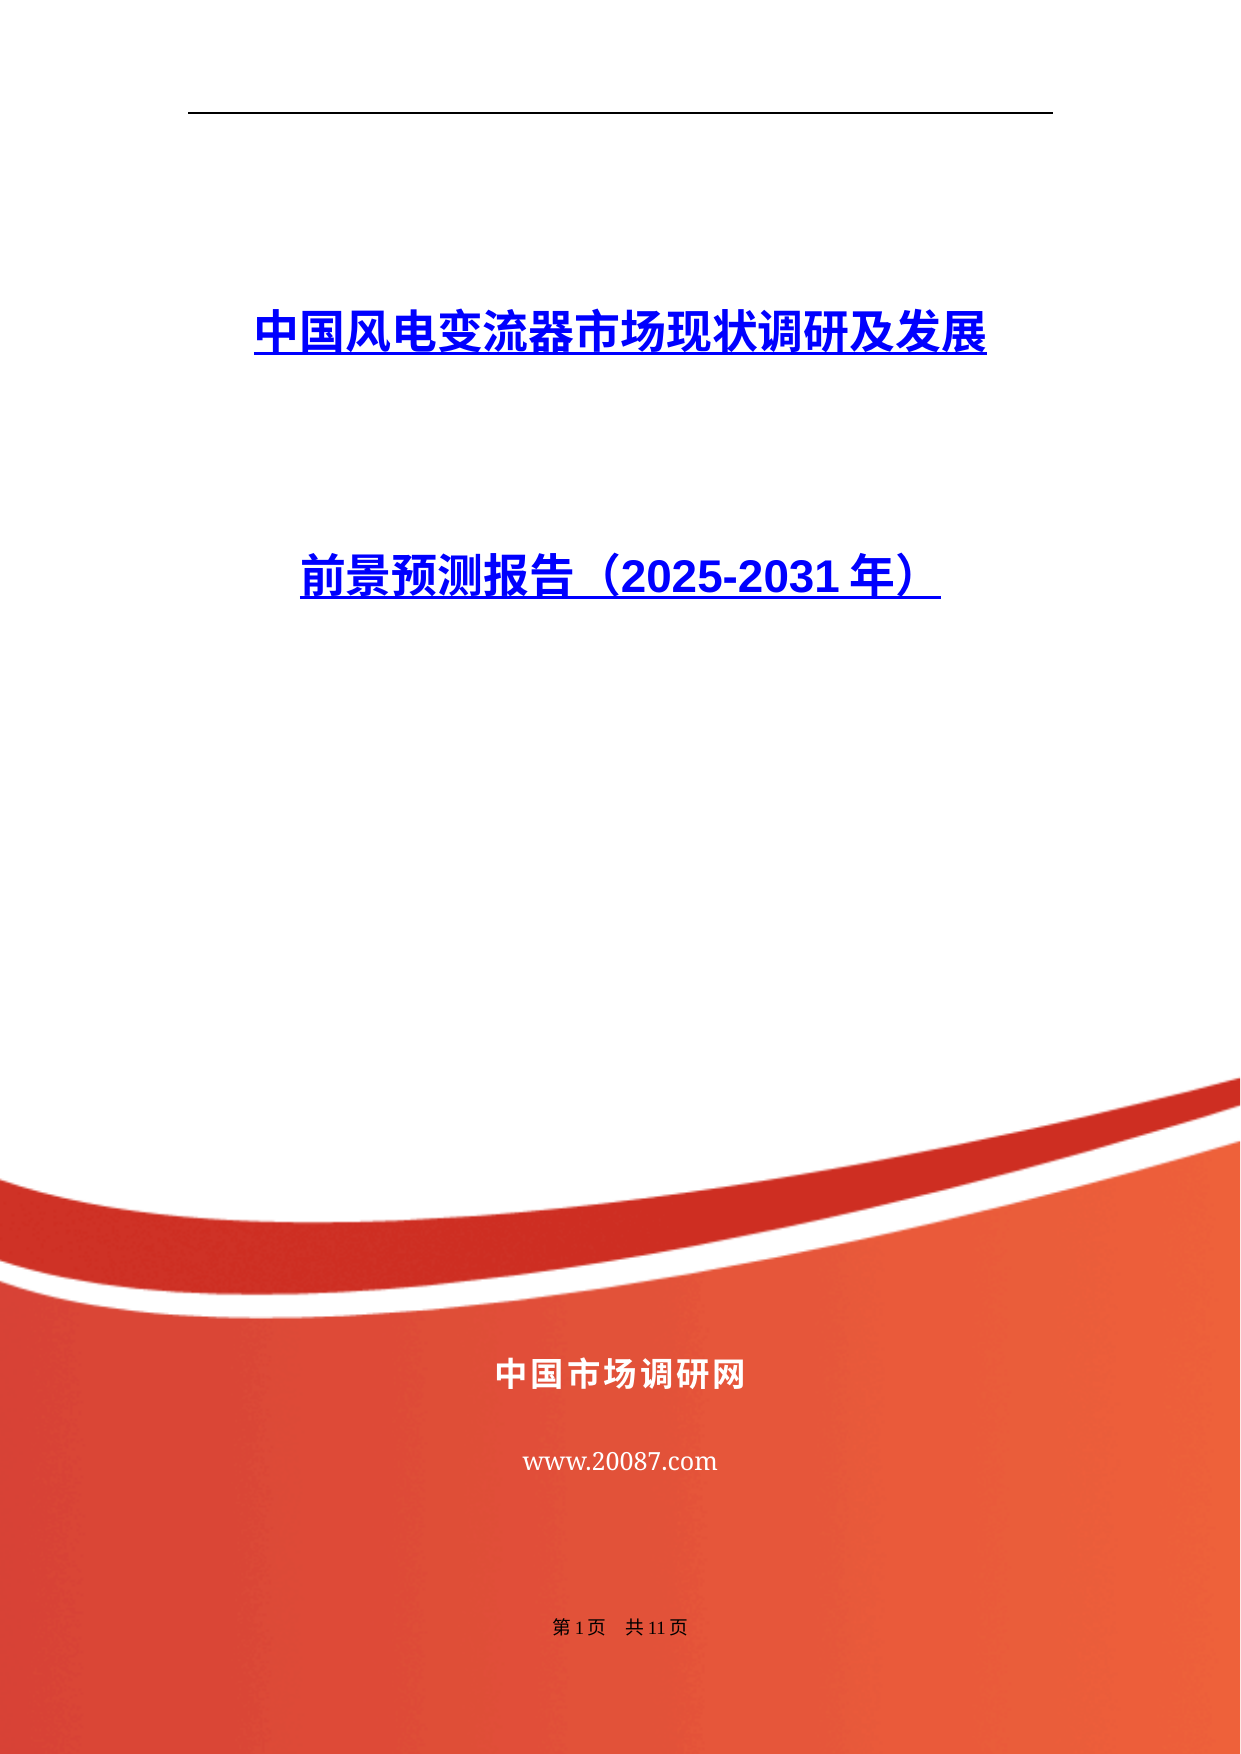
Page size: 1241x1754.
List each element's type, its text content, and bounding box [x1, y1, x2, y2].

picture [0, 1006, 1241, 1754]
table_header 中国风电变流器市场现状调研及发展前景预测报告（2025-2031年） [188, 207, 1053, 773]
subtitle 中国市场调研网 [187, 1339, 1053, 1404]
text www.20087.com [187, 1428, 1053, 1493]
